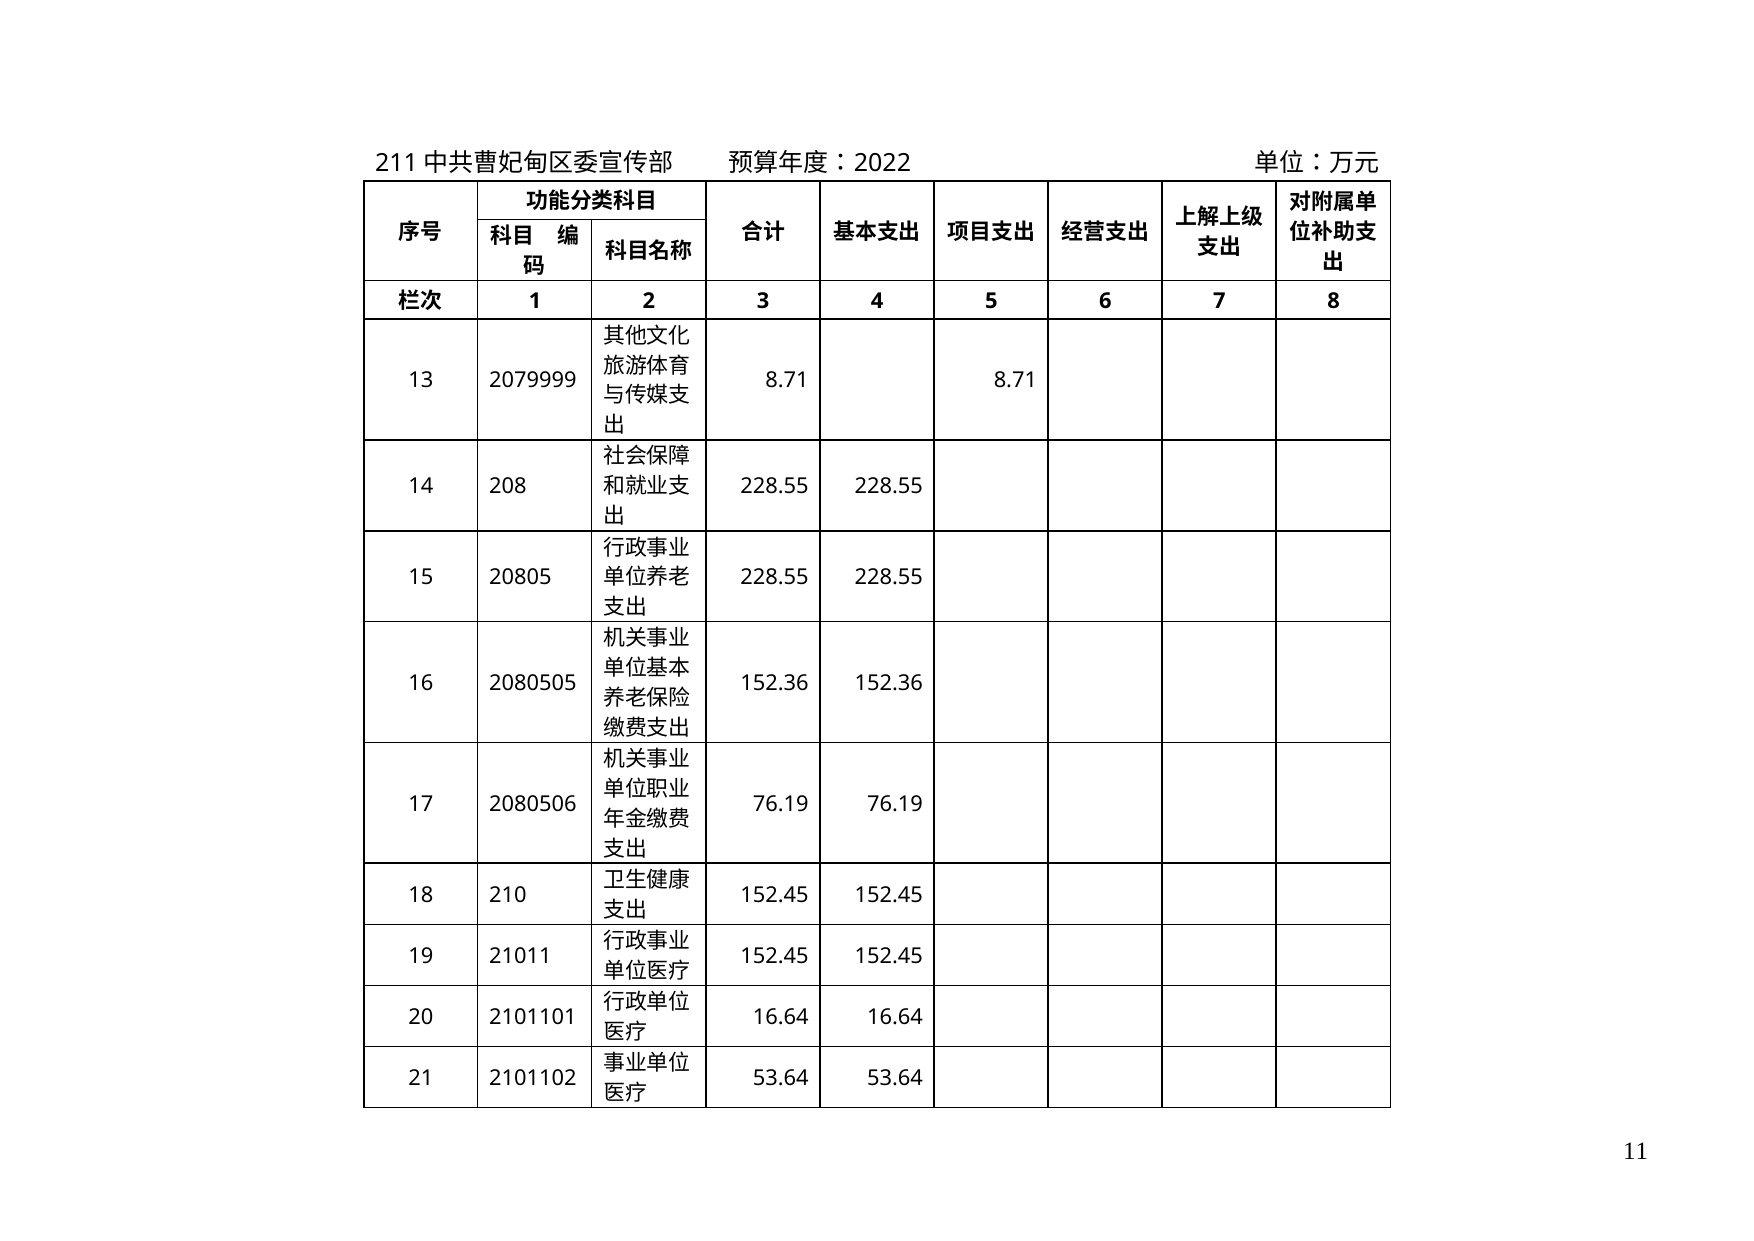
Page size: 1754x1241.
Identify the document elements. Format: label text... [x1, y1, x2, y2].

table_cell 53.64 [707, 1047, 819, 1107]
table_cell 合计 [707, 182, 819, 280]
table_cell [1277, 986, 1390, 1046]
table_cell [935, 986, 1047, 1046]
table_cell 项目支出 [935, 182, 1047, 280]
table_cell 科目 编码 [478, 220, 591, 280]
table_cell [1277, 864, 1390, 923]
table_cell 228.55 [821, 441, 933, 530]
table_cell 2101101 [478, 986, 591, 1046]
table_cell [1277, 441, 1390, 530]
table_header 211中共曹妃甸区委宣传部 [365, 143, 705, 180]
table_cell 2080505 [478, 622, 591, 742]
table_cell 基本支出 [821, 182, 933, 280]
table_cell 8.71 [707, 320, 819, 439]
table_cell [1163, 532, 1275, 621]
table_cell 14 [365, 441, 477, 530]
table_cell 功能分类科目 [478, 182, 705, 219]
table_cell 2080506 [478, 743, 591, 862]
table_cell 228.55 [707, 532, 819, 621]
table_cell [1163, 320, 1275, 439]
table_cell [1049, 925, 1161, 984]
table_cell 152.36 [821, 622, 933, 742]
table_cell 15 [365, 532, 477, 621]
table_cell 210 [478, 864, 591, 923]
table_cell 社会保障和就业支出 [592, 441, 705, 530]
table_cell [935, 532, 1047, 621]
table_cell 208 [478, 441, 591, 530]
table_cell 152.45 [707, 925, 819, 984]
table_cell 8 [1277, 281, 1390, 318]
table_cell 1 [478, 281, 591, 318]
table_cell 序号 [365, 182, 477, 280]
table_cell [935, 925, 1047, 984]
table_cell 6 [1049, 281, 1161, 318]
table_cell [935, 622, 1047, 742]
table_cell 机关事业单位基本养老保险缴费支出 [592, 622, 705, 742]
table_cell 3 [707, 281, 819, 318]
table_cell 16.64 [707, 986, 819, 1046]
table_cell 21011 [478, 925, 591, 984]
table_cell 18 [365, 864, 477, 923]
table_cell 栏次 [365, 281, 477, 318]
table_cell [935, 1047, 1047, 1107]
table_cell [1277, 622, 1390, 742]
table_cell [1049, 441, 1161, 530]
table_cell 19 [365, 925, 477, 984]
table_cell 其他文化旅游体育与传媒支出 [592, 320, 705, 439]
table_cell [1049, 986, 1161, 1046]
table_cell 上解上级 支出 [1163, 182, 1275, 280]
table_cell [1277, 320, 1390, 439]
table_cell 对附属单位补助支出 [1277, 182, 1390, 280]
table_cell [935, 441, 1047, 530]
table_cell [1049, 1047, 1161, 1107]
table_cell 21 [365, 1047, 477, 1107]
table_cell 机关事业单位职业年金缴费支出 [592, 743, 705, 862]
table_cell 20805 [478, 532, 591, 621]
table_cell [1163, 441, 1275, 530]
table_cell [1163, 1047, 1275, 1107]
table_cell 228.55 [821, 532, 933, 621]
table_cell [935, 743, 1047, 862]
table_cell 152.45 [707, 864, 819, 923]
table_cell 2 [592, 281, 705, 318]
table_cell 2101102 [478, 1047, 591, 1107]
table_cell [1277, 925, 1390, 984]
table_cell [1049, 743, 1161, 862]
table_cell [1049, 864, 1161, 923]
table_cell 卫生健康支出 [592, 864, 705, 923]
table_header 预算年度：2022 [707, 143, 933, 180]
table_cell [1049, 532, 1161, 621]
table_cell 2079999 [478, 320, 591, 439]
table_cell [1049, 320, 1161, 439]
table_cell 经营支出 [1049, 182, 1161, 280]
table_cell 行政事业单位养老支出 [592, 532, 705, 621]
table_cell [1163, 925, 1275, 984]
table_cell [1277, 743, 1390, 862]
table_cell [1163, 622, 1275, 742]
table_cell 20 [365, 986, 477, 1046]
table_cell 76.19 [707, 743, 819, 862]
table_cell [821, 320, 933, 439]
table_cell 152.45 [821, 864, 933, 923]
table_cell 8.71 [935, 320, 1047, 439]
table_cell 17 [365, 743, 477, 862]
table_cell [1163, 743, 1275, 862]
table_cell 16.64 [821, 986, 933, 1046]
table_cell 4 [821, 281, 933, 318]
table_cell [935, 864, 1047, 923]
table_cell [1163, 864, 1275, 923]
table_cell 76.19 [821, 743, 933, 862]
table_cell [1049, 622, 1161, 742]
table_cell 13 [365, 320, 477, 439]
table_cell 科目名称 [592, 220, 705, 280]
table_header 单位：万元 [935, 143, 1390, 180]
table_cell 16 [365, 622, 477, 742]
table_cell [1277, 532, 1390, 621]
table_cell 5 [935, 281, 1047, 318]
table_cell 事业单位医疗 [592, 1047, 705, 1107]
table_cell 152.36 [707, 622, 819, 742]
table_cell 228.55 [707, 441, 819, 530]
table_cell [1277, 1047, 1390, 1107]
table_cell 53.64 [821, 1047, 933, 1107]
table_cell 行政单位医疗 [592, 986, 705, 1046]
table_cell [1163, 986, 1275, 1046]
table_cell 行政事业单位医疗 [592, 925, 705, 984]
table_cell 152.45 [821, 925, 933, 984]
table_cell 7 [1163, 281, 1275, 318]
